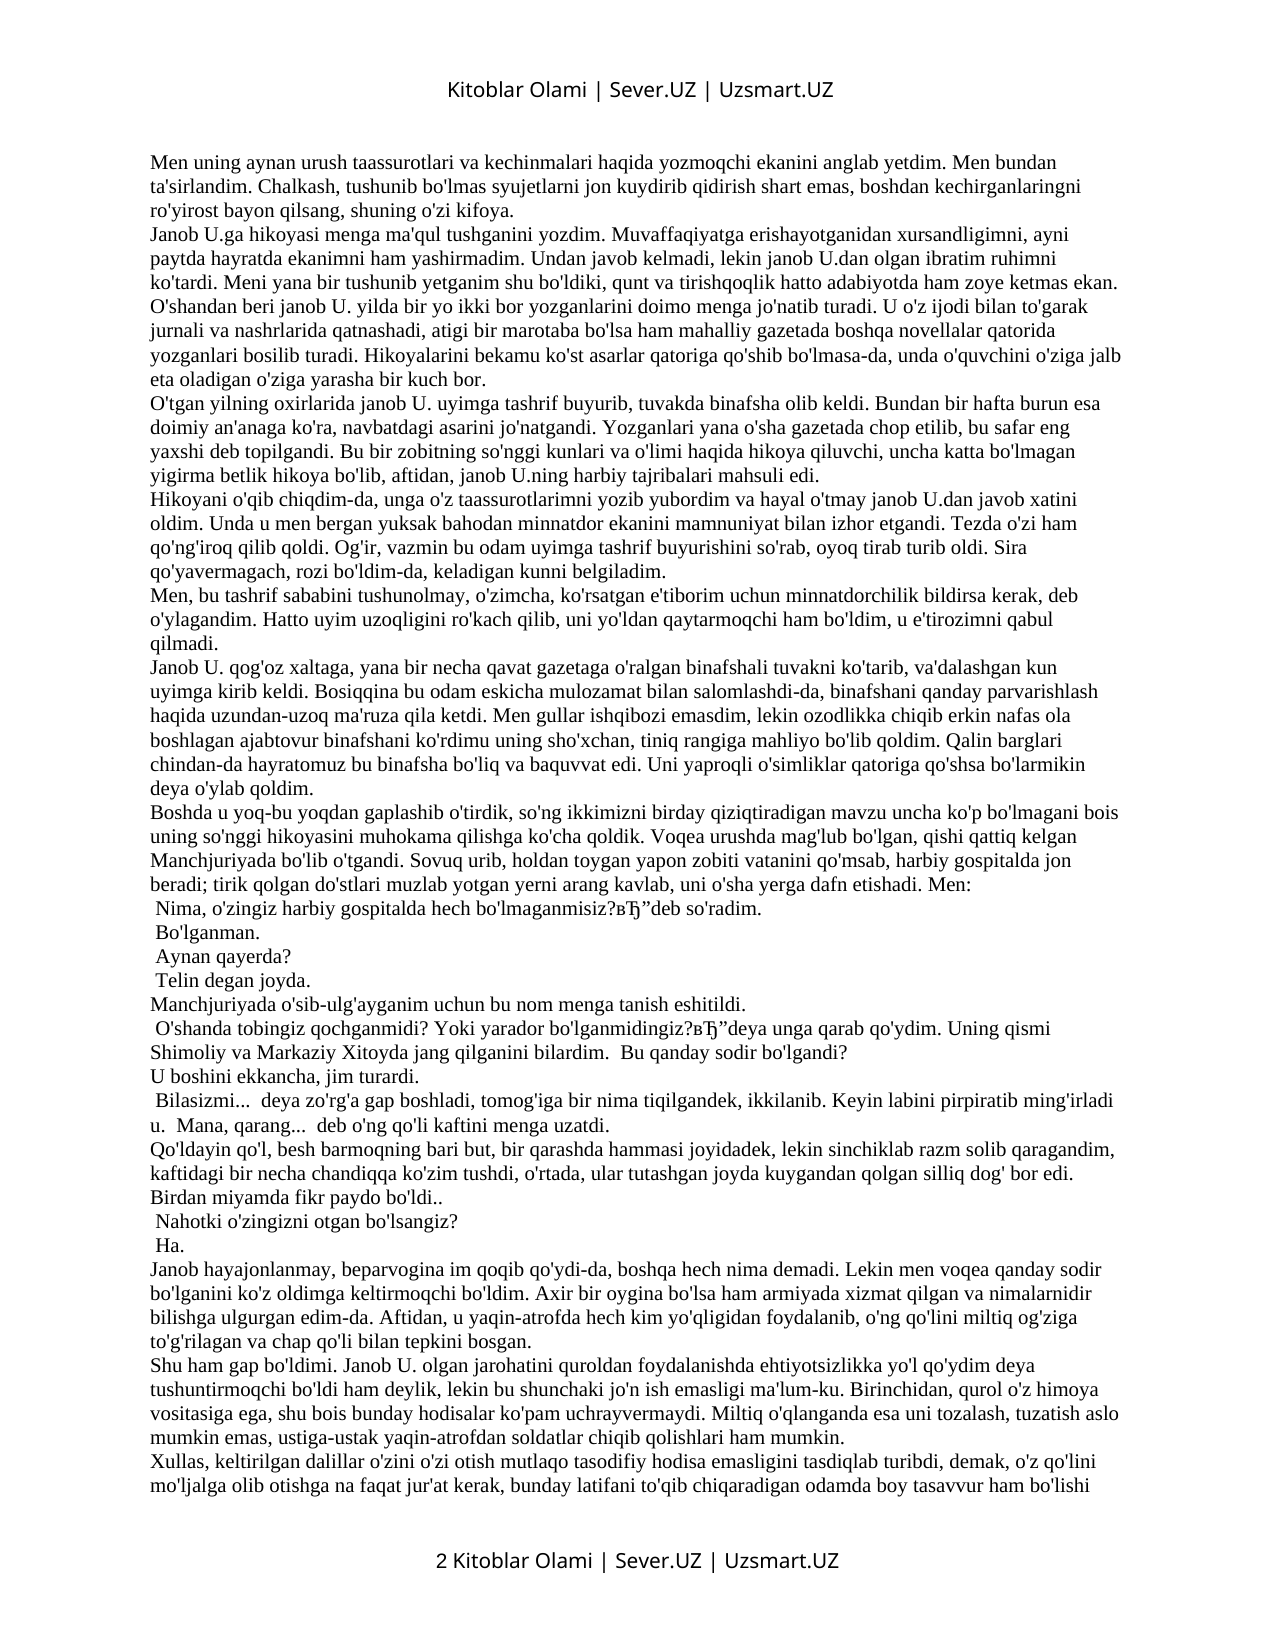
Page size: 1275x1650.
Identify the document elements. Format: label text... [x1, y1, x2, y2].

text O'tgan yilning oxirlarida janob U. uyimga tashrif buyurib, tuvakda binafsha olib keldi. Bundan bir hafta burun esa doimiy an'anaga ko'ra, navbatdagi asarini jo'natgandi. Yozganlari yana o'sha gazetada chop etilib, bu safar eng yaxshi deb topilgandi. Bu bir zobitning so'nggi kunlari va o'limi haqida hikoya qiluvchi, uncha katta bo'lmagan yigirma betlik hikoya bo'lib, aftidan, janob U.ning harbiy tajribalari mahsuli edi. [150, 391, 1125, 487]
text Shu ham gap bo'ldimi. Janob U. olgan jarohatini quroldan foydalanishda ehtiyotsizlikka yo'l qo'ydim deya tushuntirmoqchi bo'ldi ham deylik, lekin bu shunchaki jo'n ish emasligi ma'lum-ku. Birinchidan, qurol o'z himoya vositasiga ega, shu bois bunday hodisalar ko'pam uchrayvermaydi. Miltiq o'qlanganda esa uni tozalash, tuzatish aslo mumkin emas, ustiga-ustak yaqin-atrofdan soldatlar chiqib qolishlari ham mumkin. [150, 1353, 1125, 1449]
text Janob U. qog'oz xaltaga, yana bir necha qavat gazetaga o'ralgan binafshali tuvakni ko'tarib, va'dalashgan kun uyimga kirib keldi. Bosiqqina bu odam eskicha mulozamat bilan salomlashdi-da, binafshani qanday parvarishlash haqida uzundan-uzoq ma'ruza qila ketdi. Men gullar ishqibozi emasdim, lekin ozodlikka chiqib erkin nafas ola boshlagan ajabtovur binafshani ko'rdimu uning sho'xchan, tiniq rangiga mahliyo bo'lib qoldim. Qalin barglari chindan-da hayratomuz bu binafsha bo'liq va baquvvat edi. Uni yaproqli o'simliklar qatoriga qo'shsa bo'larmikin deya o'ylab qoldim. [150, 655, 1125, 800]
text Aynan qayerda? [150, 944, 1125, 968]
text Birdan miyamda fikr paydo bo'ldi.. [150, 1185, 1125, 1209]
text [150, 1449, 1125, 1497]
text Bilasizmi... deya zo'rg'a gap boshladi, tomog'iga bir nima tiqilgandek, ikkilanib. Keyin labini pirpiratib ming'irladi u. Mana, qarang... deb o'ng qo'li kaftini menga uzatdi. [150, 1088, 1125, 1137]
text O'shandan beri janob U. yilda bir yo ikki bor yozganlarini doimo menga jo'natib turadi. U o'z ijodi bilan to'garak jurnali va nashrlarida qatnashadi, atigi bir marotaba bo'lsa ham mahalliy gazetada boshqa novellalar qatorida yozganlari bosilib turadi. Hikoyalarini bekamu ko'st asarlar qatoriga qo'shib bo'lmasa-da, unda o'quvchini o'ziga jalb eta oladigan o'ziga yarasha bir kuch bor. [150, 294, 1125, 391]
text Men uning aynan urush taassurotlari va kechinmalari haqida yozmoqchi ekanini anglab yetdim. Men bundan ta'sirlandim. Chalkash, tushunib bo'lmas syujetlarni jon kuydirib qidirish shart emas, boshdan kechirganlaringni ro'yirost bayon qilsang, shuning o'zi kifoya. [150, 150, 1125, 222]
text Ha. [150, 1233, 1125, 1257]
text Janob hayajonlanmay, beparvogina im qoqib qo'ydi-da, boshqa hech nima demadi. Lekin men voqea qanday sodir bo'lganini ko'z oldimga keltirmoqchi bo'ldim. Axir bir oygina bo'lsa ham armiyada xizmat qilgan va nimalarnidir bilishga ulgurgan edim-da. Aftidan, u yaqin-atrofda hech kim yo'qligidan foydalanib, o'ng qo'lini miltiq og'ziga to'g'rilagan va chap qo'li bilan tepkini bosgan. [150, 1257, 1125, 1353]
text Janob U.ga hikoyasi menga ma'qul tushganini yozdim. Muvaffaqiyatga erishayotganidan xursandligimni, ayni paytda hayratda ekanimni ham yashirmadim. Undan javob kelmadi, lekin janob U.dan olgan ibratim ruhimni ko'tardi. Meni yana bir tushunib yetganim shu bo'ldiki, qunt va tirishqoqlik hatto adabiyotda ham zoye ketmas ekan. [150, 222, 1125, 294]
text Nima, o'zingiz harbiy gospitalda hech bo'lmaganmisiz?вЂ”deb so'radim. [150, 896, 1125, 920]
text O'shanda tobingiz qochganmidi? Yoki yarador bo'lganmidingiz?вЂ”deya unga qarab qo'ydim. Uning qismi Shimoliy va Markaziy Xitoyda jang qilganini bilardim. Bu qanday sodir bo'lgandi? [150, 1016, 1125, 1064]
text Hikoyani o'qib chiqdim-da, unga o'z taassurotlarimni yozib yubordim va hayal o'tmay janob U.dan javob xatini oldim. Unda u men bergan yuksak bahodan minnatdor ekanini mamnuniyat bilan izhor etgandi. Tezda o'zi ham qo'ng'iroq qilib qoldi. Og'ir, vazmin bu odam uyimga tashrif buyurishini so'rab, oyoq tirab turib oldi. Sira qo'yavermagach, rozi bo'ldim-da, keladigan kunni belgiladim. [150, 487, 1125, 583]
text Manchjuriyada o'sib-ulg'ayganim uchun bu nom menga tanish eshitildi. [150, 992, 1125, 1016]
text Men, bu tashrif sababini tushunolmay, o'zimcha, ko'rsatgan e'tiborim uchun minnatdorchilik bildirsa kerak, deb o'ylagandim. Hatto uyim uzoqligini ro'kach qilib, uni yo'ldan qaytarmoqchi ham bo'ldim, u e'tirozimni qabul qilmadi. [150, 583, 1125, 655]
text Nahotki o'zingizni otgan bo'lsangiz? [150, 1209, 1125, 1233]
text Qo'ldayin qo'l, besh barmoqning bari but, bir qarashda hammasi joyidadek, lekin sinchiklab razm solib qaragandim, kaftidagi bir necha chandiqqa ko'zim tushdi, o'rtada, ular tutashgan joyda kuygandan qolgan silliq dog' bor edi. [150, 1137, 1125, 1185]
text Telin degan joyda. [150, 968, 1125, 992]
text U boshini ekkancha, jim turardi. [150, 1064, 1125, 1088]
text Bo'lganman. [150, 920, 1125, 944]
text Boshda u yoq-bu yoqdan gaplashib o'tirdik, so'ng ikkimizni birday qiziqtiradigan mavzu uncha ko'p bo'lmagani bois uning so'nggi hikoyasini muhokama qilishga ko'cha qoldik. Voqea urushda mag'lub bo'lgan, qishi qattiq kelgan Manchjuriyada bo'lib o'tgandi. Sovuq urib, holdan toygan yapon zobiti vatanini qo'msab, harbiy gospitalda jon beradi; tirik qolgan do'stlari muzlab yotgan yerni arang kavlab, uni o'sha yerga dafn etishadi. Men: [150, 800, 1125, 896]
